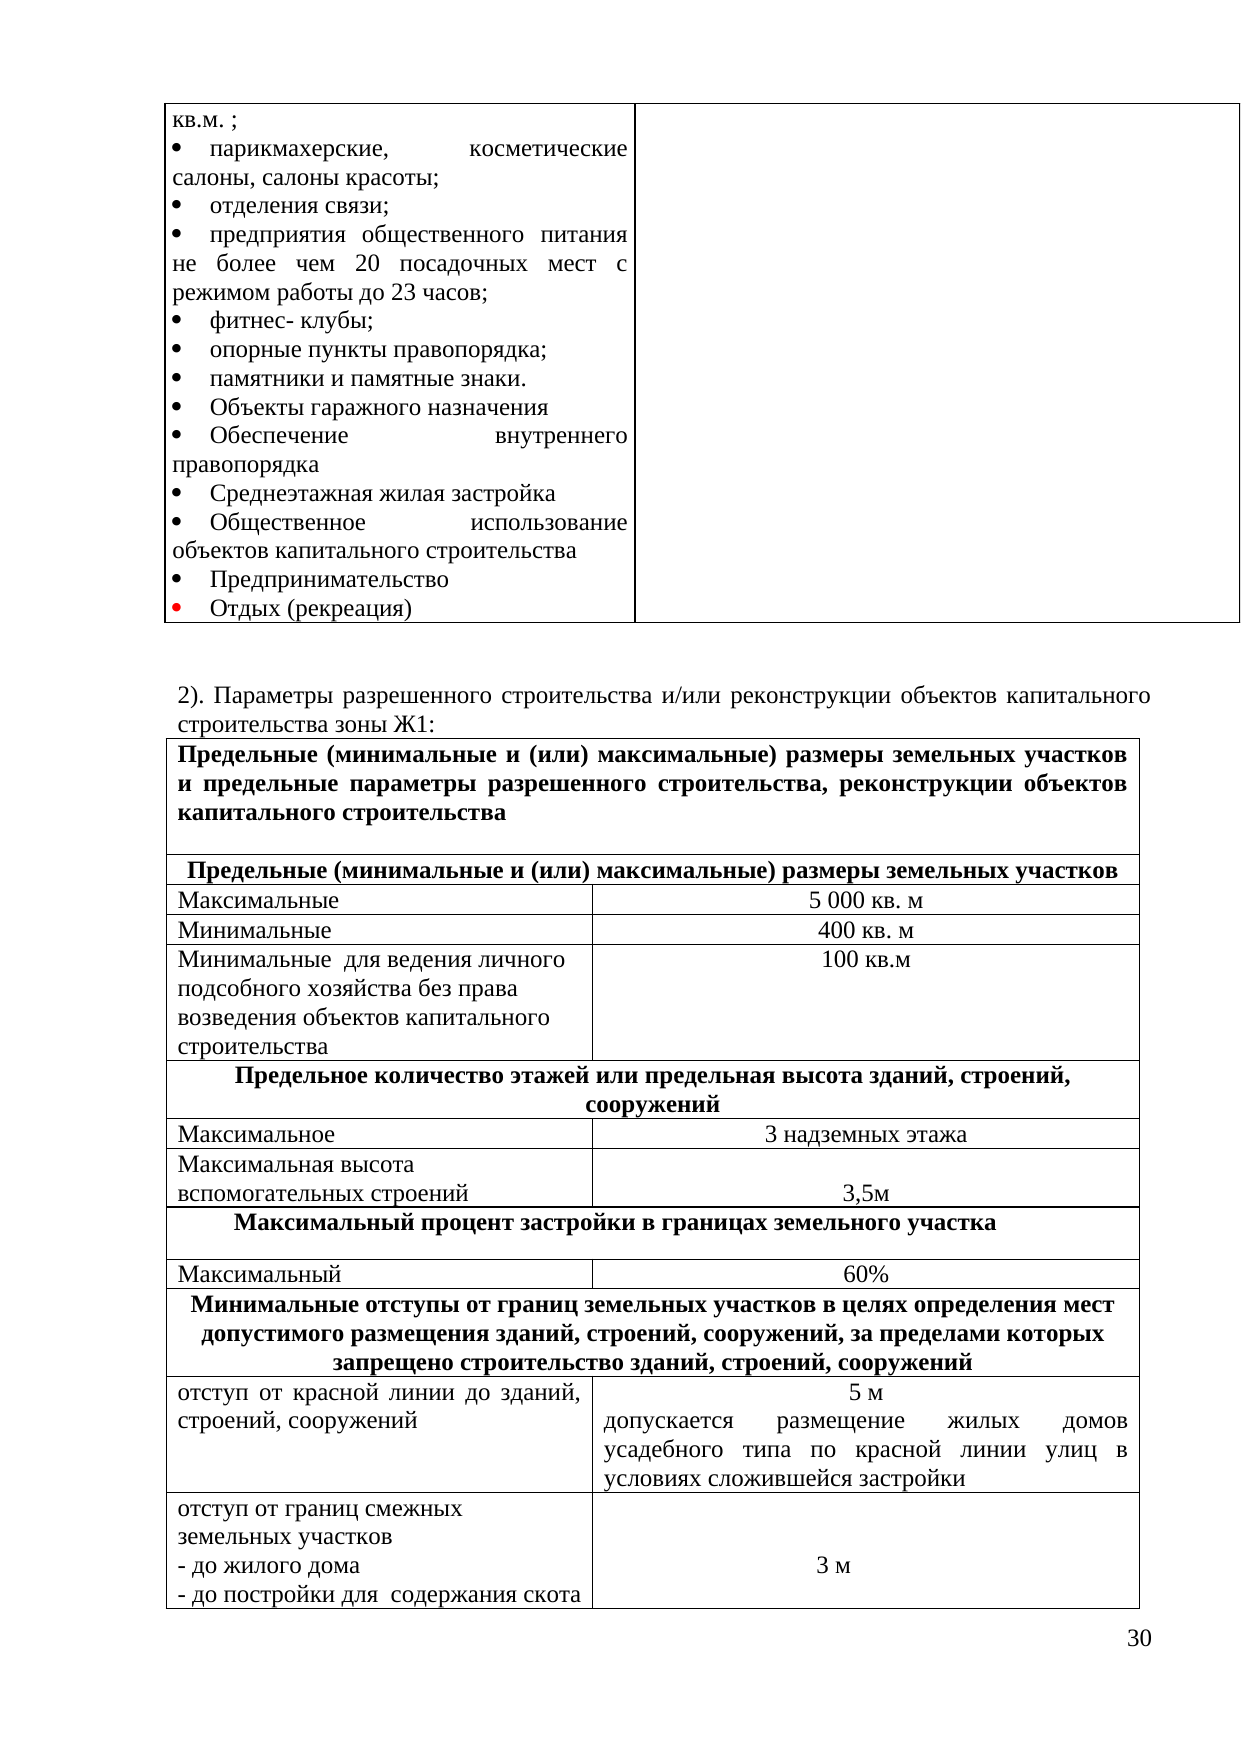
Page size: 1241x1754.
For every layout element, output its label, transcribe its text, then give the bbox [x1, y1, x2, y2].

table_cell Минимальные для ведения личного подсобного хозяйства без права возведения объектов капитального строительства [167, 945, 592, 1059]
table_cell Минимальные отступы от границ земельных участков в целях определения мест допустимого размещения зданий, строений, сооружений, за пределами которых запрещено строительство зданий, строений, сооружений [167, 1289, 1139, 1376]
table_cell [166, 104, 634, 622]
table_cell Максимальный процент застройки в границах земельного участка [167, 1208, 1139, 1258]
table_cell Предельные (минимальные и (или) максимальные) размеры земельных участков [167, 855, 1139, 884]
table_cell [167, 1493, 592, 1608]
table_cell 100 кв.м [593, 945, 1139, 1059]
table_cell Максимальная высота вспомогательных строений [167, 1149, 592, 1206]
table_cell Максимальные [167, 885, 592, 914]
table_cell Максимальный [167, 1260, 592, 1288]
table_cell 3 м 4 м 1 м [593, 1493, 1139, 1608]
table_cell 5 000 кв. м [593, 885, 1139, 914]
table_header Предельные (минимальные и (или) максимальные) размеры земельных участков и предельные параметры разрешенного строительства, реконструкции объектов капитального строительства [167, 739, 1139, 854]
table_cell отступ от красной линии до зданий, строений, сооружений [167, 1377, 592, 1492]
table_cell 3 надземных этажа [593, 1119, 1139, 1148]
table_cell Максимальное [167, 1119, 592, 1148]
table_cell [636, 104, 1239, 622]
table_cell 400 кв. м [593, 915, 1139, 943]
table_cell Минимальные [167, 915, 592, 943]
table_cell 60% [593, 1260, 1139, 1288]
table_cell 5 м допускается размещение жилых домов усадебного типа по красной линии улиц в условиях сложившейся застройки [593, 1377, 1139, 1492]
table_cell 3,5м [593, 1149, 1139, 1206]
text 2). Параметры разрешенного строительства и/или реконструкции объектов капитального строительства зоны Ж1: [177, 681, 1152, 738]
table_cell Предельное количество этажей или предельная высота зданий, строений, сооружений [167, 1061, 1139, 1118]
